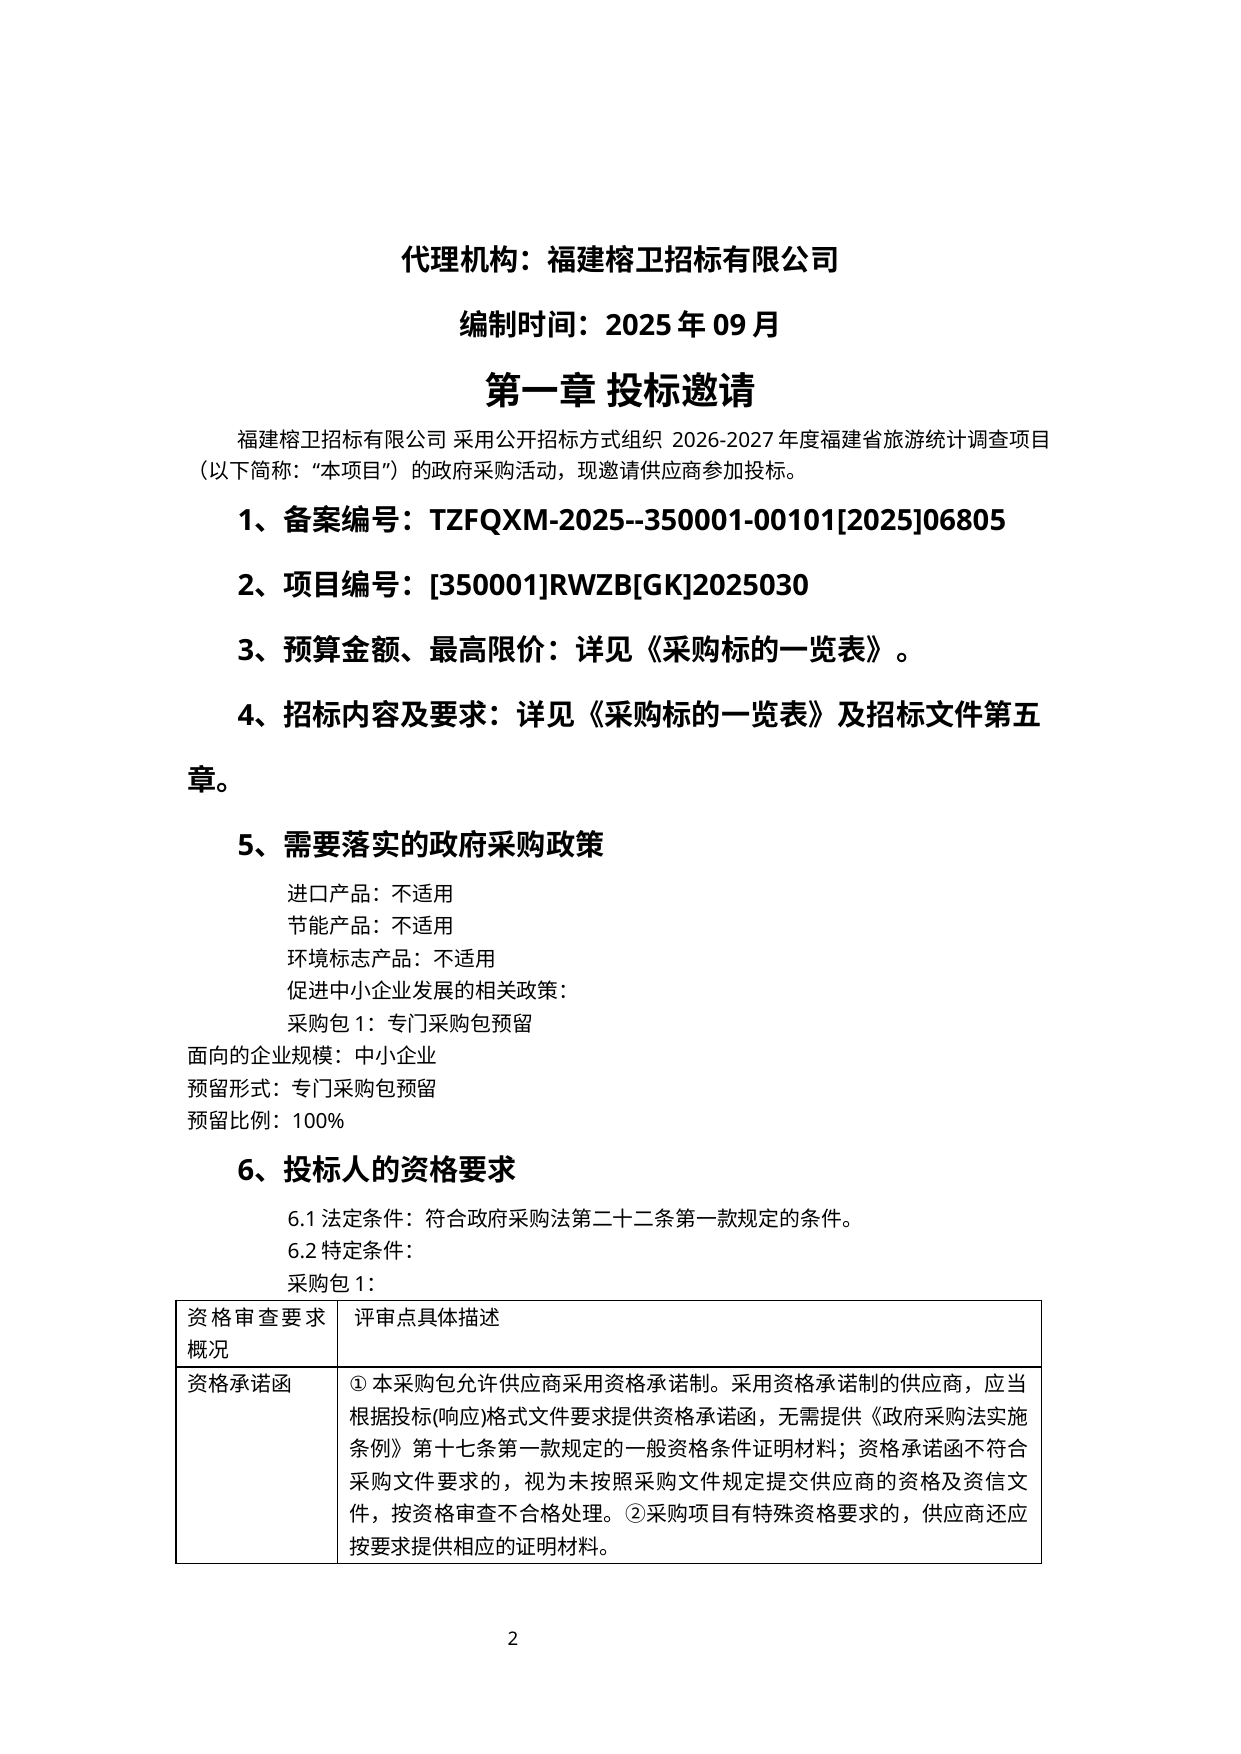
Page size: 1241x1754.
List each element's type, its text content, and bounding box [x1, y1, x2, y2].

text 采购包1：专门采购包预留 [187, 1007, 1053, 1039]
text 6.1法定条件：符合政府采购法第二十二条第一款规定的条件。 [187, 1202, 1053, 1234]
text 面向的企业规模：中小企业 [187, 1039, 1053, 1072]
text 采购包1： [187, 1267, 1053, 1299]
table_header 评审点具体描述 [338, 1301, 1041, 1366]
text 4、招标内容及要求：详见《采购标的一览表》及招标文件第五章。 [187, 682, 1053, 812]
table_header 资格审查要求概况 [177, 1301, 337, 1366]
text 环境标志产品：不适用 [187, 942, 1053, 974]
text 编制时间：2025年09月 [187, 292, 1053, 357]
text 福建榕卫招标有限公司 采用公开招标方式组织 2026-2027年度福建省旅游统计调查项目 （以下简称：“本项目”）的政府采购活动，现邀请供应商参加投标。 [187, 422, 1053, 487]
text 3、预算金额、最高限价：详见《采购标的一览表》。 [187, 617, 1053, 682]
text 预留形式：专门采购包预留 [187, 1072, 1053, 1104]
text 节能产品：不适用 [187, 909, 1053, 942]
text 5、需要落实的政府采购政策 [187, 812, 1053, 877]
table_cell ①本采购包允许供应商采用资格承诺制。采用资格承诺制的供应商，应当根据投标(响应)格式文件要求提供资格承诺函，无需提供《政府采购法实施条例》第十七条第一款规定的一般资格条件证明材料；资格承诺函不符合采购文件要求的，视为未按照采购文件规定提交供应商的资格及资信文件，按资格审查不合格处理。②采购项目有特殊资格要求的，供应商还应按要求提供相应的证明材料。 [338, 1368, 1041, 1563]
text 促进中小企业发展的相关政策： [187, 974, 1053, 1007]
text 进口产品：不适用 [187, 877, 1053, 909]
text 预留比例：100% [187, 1104, 1053, 1137]
text 6、投标人的资格要求 [187, 1137, 1053, 1202]
table_cell 资格承诺函 [177, 1368, 337, 1563]
text 6.2特定条件： [187, 1234, 1053, 1267]
text 第一章 投标邀请 [187, 357, 1053, 422]
text 1、备案编号：TZFQXM-2025--350001-00101[2025]06805 [187, 487, 1053, 552]
text 2、项目编号：[350001]RWZB[GK]2025030 [187, 552, 1053, 617]
text 代理机构：福建榕卫招标有限公司 [187, 227, 1053, 292]
